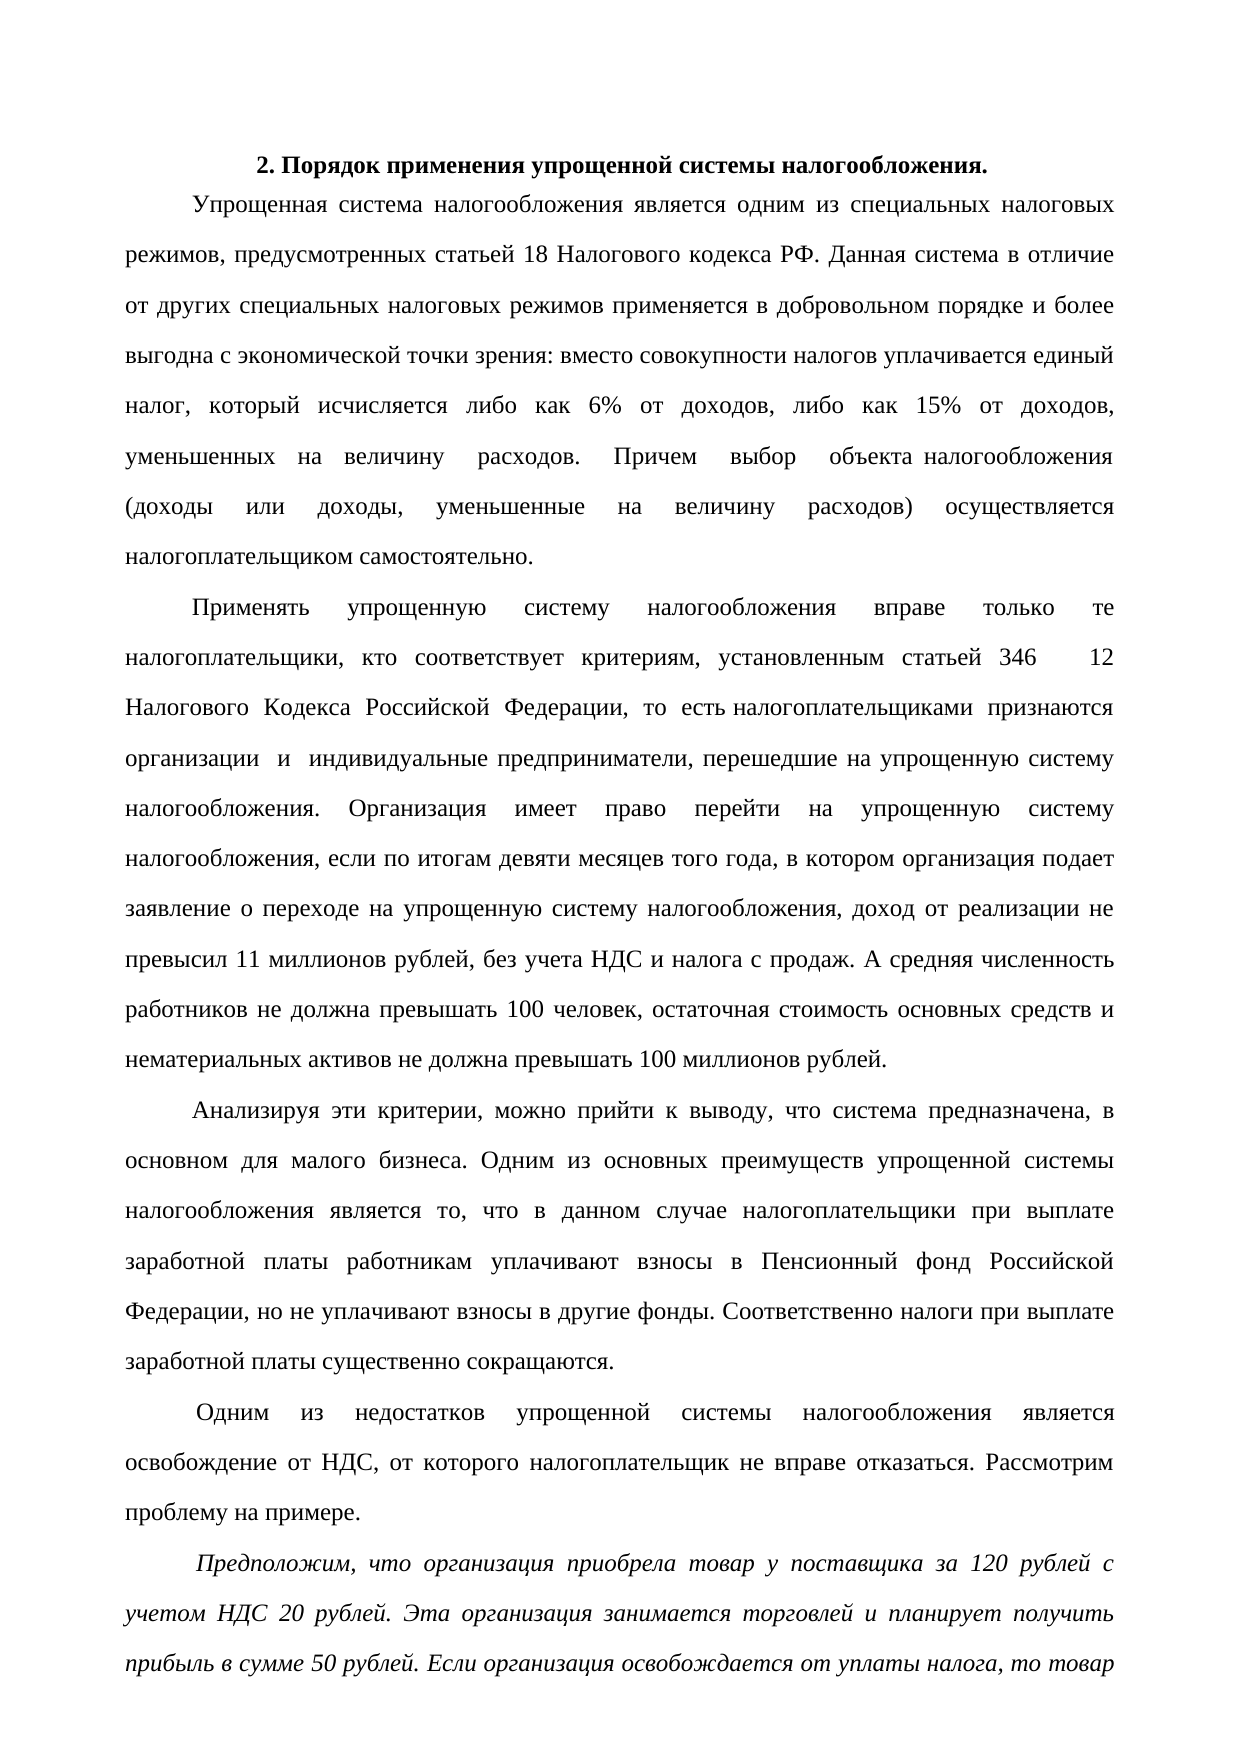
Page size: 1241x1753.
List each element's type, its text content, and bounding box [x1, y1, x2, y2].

text Применять упрощенную систему налогообложения вправе только те налогоплательщики, кто соответствует критериям, установленным статьей 346 12 Налогового Кодекса Российской Федерации, то есть налогоплательщиками признаются организации и индивидуальные предприниматели, перешедшие на упрощенную систему налогообложения. Организация имеет право перейти на упрощенную систему налогообложения, если по итогам девяти месяцев того года, в котором организация подает заявление о переходе на упрощенную систему налогообложения, доход от реализации не превысил 11 миллионов рублей, без учета НДС и налога с продаж. А средняя численность работников не должна превышать 100 человек, остаточная стоимость основных средств и нематериальных активов не должна превышать 100 миллионов рублей. [125, 592, 1115, 1073]
text Упрощенная система налогообложения является одним из специальных налоговых режимов, предусмотренных статьей 18 Налогового кодекса РФ. Данная система в отличие от других специальных налоговых режимов применяется в добровольном порядке и более выгодна с экономической точки зрения: вместо совокупности налогов уплачивается единый налог, который исчисляется либо как 6% от доходов, либо как 15% от доходов, уменьшенных на величину расходов. Причем выбор объекта налогообложения (доходы или доходы, уменьшенные на величину расходов) осуществляется налогоплательщиком самостоятельно. [125, 189, 1115, 570]
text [125, 1548, 1115, 1677]
text Анализируя эти критерии, можно прийти к выводу, что система предназначена, в основном для малого бизнеса. Одним из основных преимуществ упрощенной системы налогообложения является то, что в данном случае налогоплательщики при выплате заработной платы работникам уплачивают взносы в Пенсионный фонд Российской Федерации, но не уплачивают взносы в другие фонды. Соответственно налоги при выплате заработной платы существенно сокращаются. [125, 1095, 1115, 1375]
text 2. Порядок применения упрощенной системы налогообложения. [129, 150, 1115, 179]
text Одним из недостатков упрощенной системы налогообложения является освобождение от НДС, от которого налогоплательщик не вправе отказаться. Рассмотрим проблему на примере. [125, 1397, 1115, 1526]
